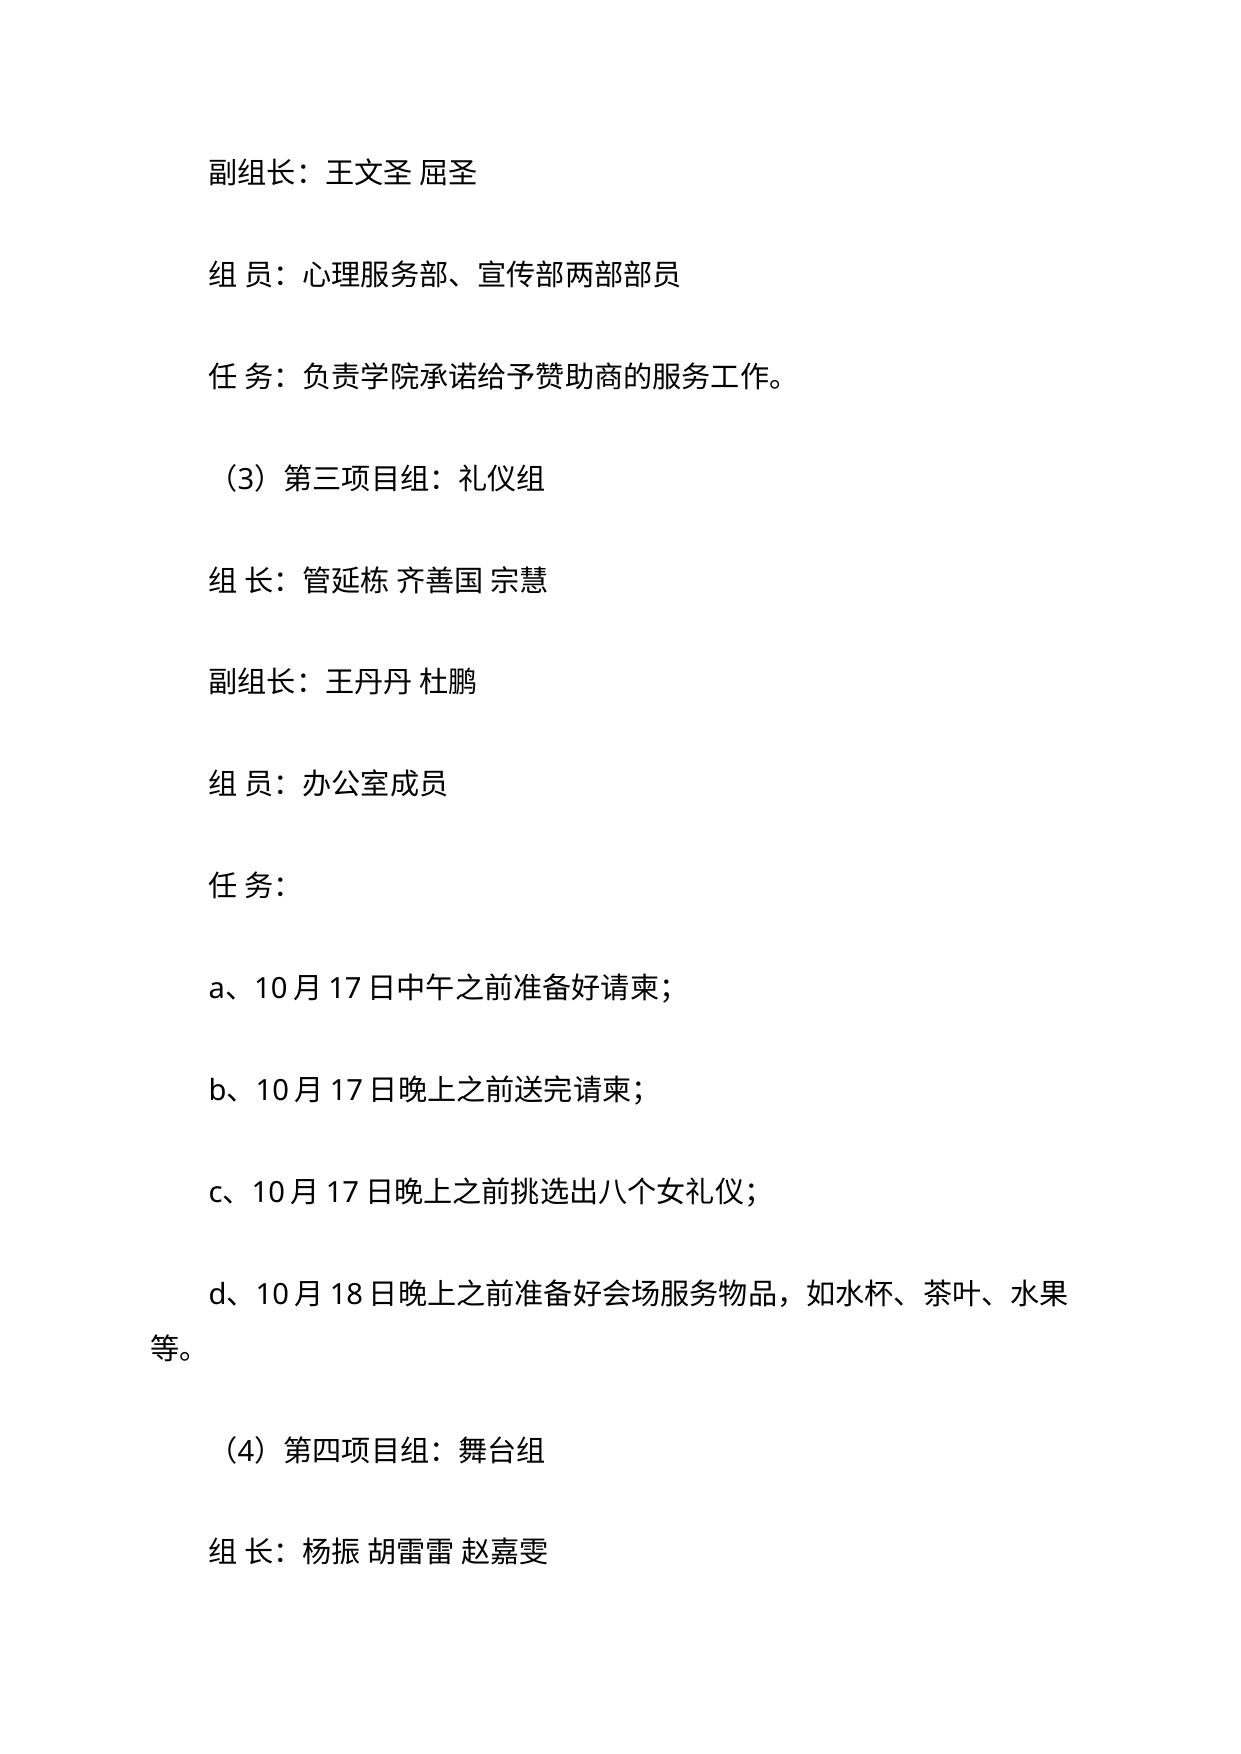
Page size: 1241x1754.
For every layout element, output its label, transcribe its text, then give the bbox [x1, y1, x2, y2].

text 任 务：负责学院承诺给予赞助商的服务工作。 [150, 353, 1090, 396]
text c、10月17日晚上之前挑选出八个女礼仪； [150, 1168, 1090, 1211]
text 组 长：杨振 胡雷雷 赵嘉雯 [150, 1529, 1090, 1571]
text 任 务： [150, 863, 1090, 905]
text d、10月18日晚上之前准备好会场服务物品，如水杯、茶叶、水果等。 [150, 1270, 1090, 1368]
text b、10月17日晚上之前送完请柬； [150, 1066, 1090, 1109]
text 组 员：办公室成员 [150, 761, 1090, 803]
text （3）第三项目组：礼仪组 [150, 455, 1090, 498]
text 组 员：心理服务部、宣传部两部部员 [150, 252, 1090, 294]
text a、10月17日中午之前准备好请柬； [150, 964, 1090, 1007]
text 副组长：王文圣 屈圣 [150, 150, 1090, 192]
text 副组长：王丹丹 杜鹏 [150, 659, 1090, 701]
text 组 长：管延栋 齐善国 宗慧 [150, 557, 1090, 599]
text （4）第四项目组：舞台组 [150, 1427, 1090, 1469]
